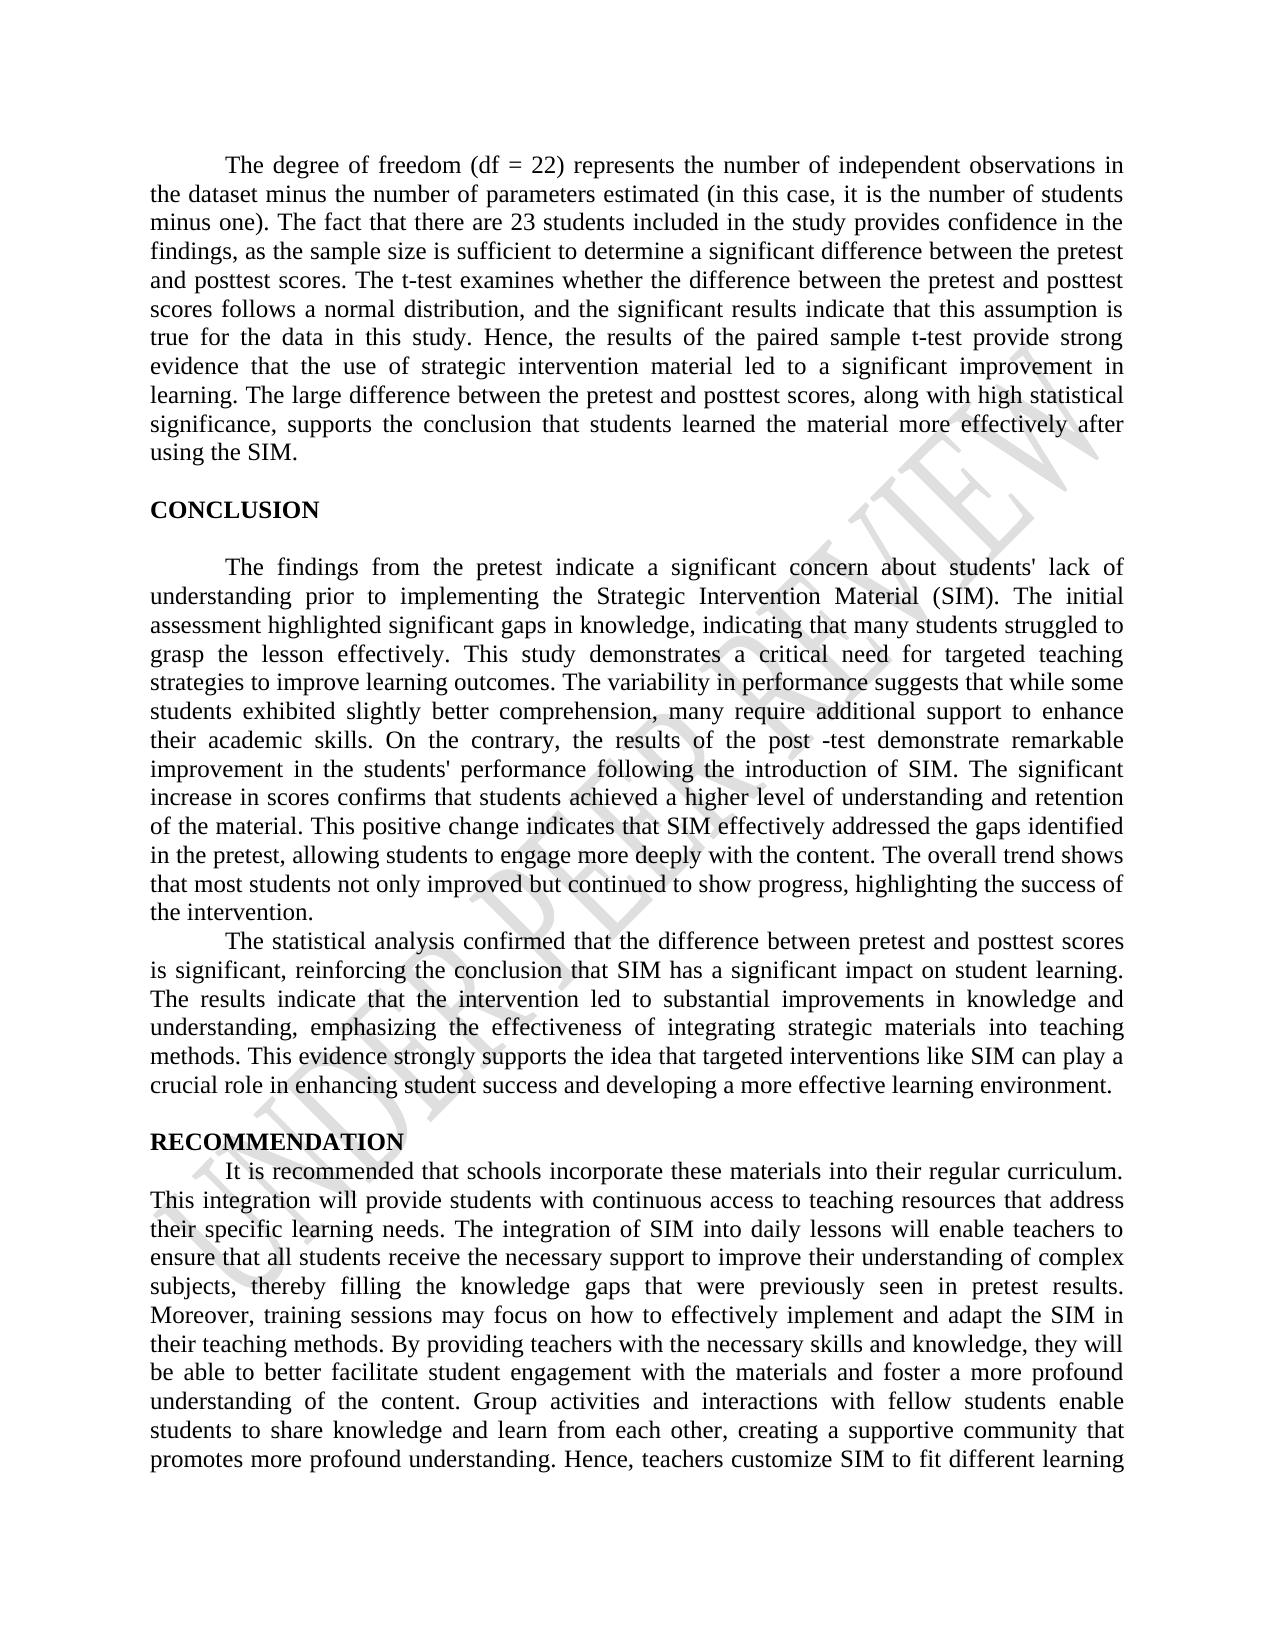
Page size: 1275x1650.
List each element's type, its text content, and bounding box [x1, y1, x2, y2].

text RECOMMENDATION [150, 1127, 1125, 1156]
text CONCLUSION [150, 495, 1125, 524]
text The findings from the pretest indicate a significant concern about students' lack of understanding prior to implementing the Strategic Intervention Material (SIM). The initial assessment highlighted significant gaps in knowledge, indicating that many students struggled to grasp the lesson effectively. This study demonstrates a critical need for targeted teaching strategies to improve learning outcomes. The variability in performance suggests that while some students exhibited slightly better comprehension, many require additional support to enhance their academic skills. On the contrary, the results of the post -test demonstrate remarkable improvement in the students' performance following the introduction of SIM. The significant increase in scores confirms that students achieved a higher level of understanding and retention of the material. This positive change indicates that SIM effectively addressed the gaps identified in the pretest, allowing students to engage more deeply with the content. The overall trend shows that most students not only improved but continued to show progress, highlighting the success of the intervention. [150, 552, 1125, 926]
text The statistical analysis confirmed that the difference between pretest and posttest scores is significant, reinforcing the conclusion that SIM has a significant impact on student learning. The results indicate that the intervention led to substantial improvements in knowledge and understanding, emphasizing the effectiveness of integrating strategic materials into teaching methods. This evidence strongly supports the idea that targeted interventions like SIM can play a crucial role in enhancing student success and developing a more effective learning environment. [150, 926, 1125, 1099]
text The degree of freedom (df = 22) represents the number of independent observations in the dataset minus the number of parameters estimated (in this case, it is the number of students minus one). The fact that there are 23 students included in the study provides confidence in the findings, as the sample size is sufficient to determine a significant difference between the pretest and posttest scores. The t-test examines whether the difference between the pretest and posttest scores follows a normal distribution, and the significant results indicate that this assumption is true for the data in this study. Hence, the results of the paired sample t-test provide strong evidence that the use of strategic intervention material led to a significant improvement in learning. The large difference between the pretest and posttest scores, along with high statistical significance, supports the conclusion that students learned the material more effectively after using the SIM. [150, 150, 1125, 466]
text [150, 1156, 1125, 1472]
